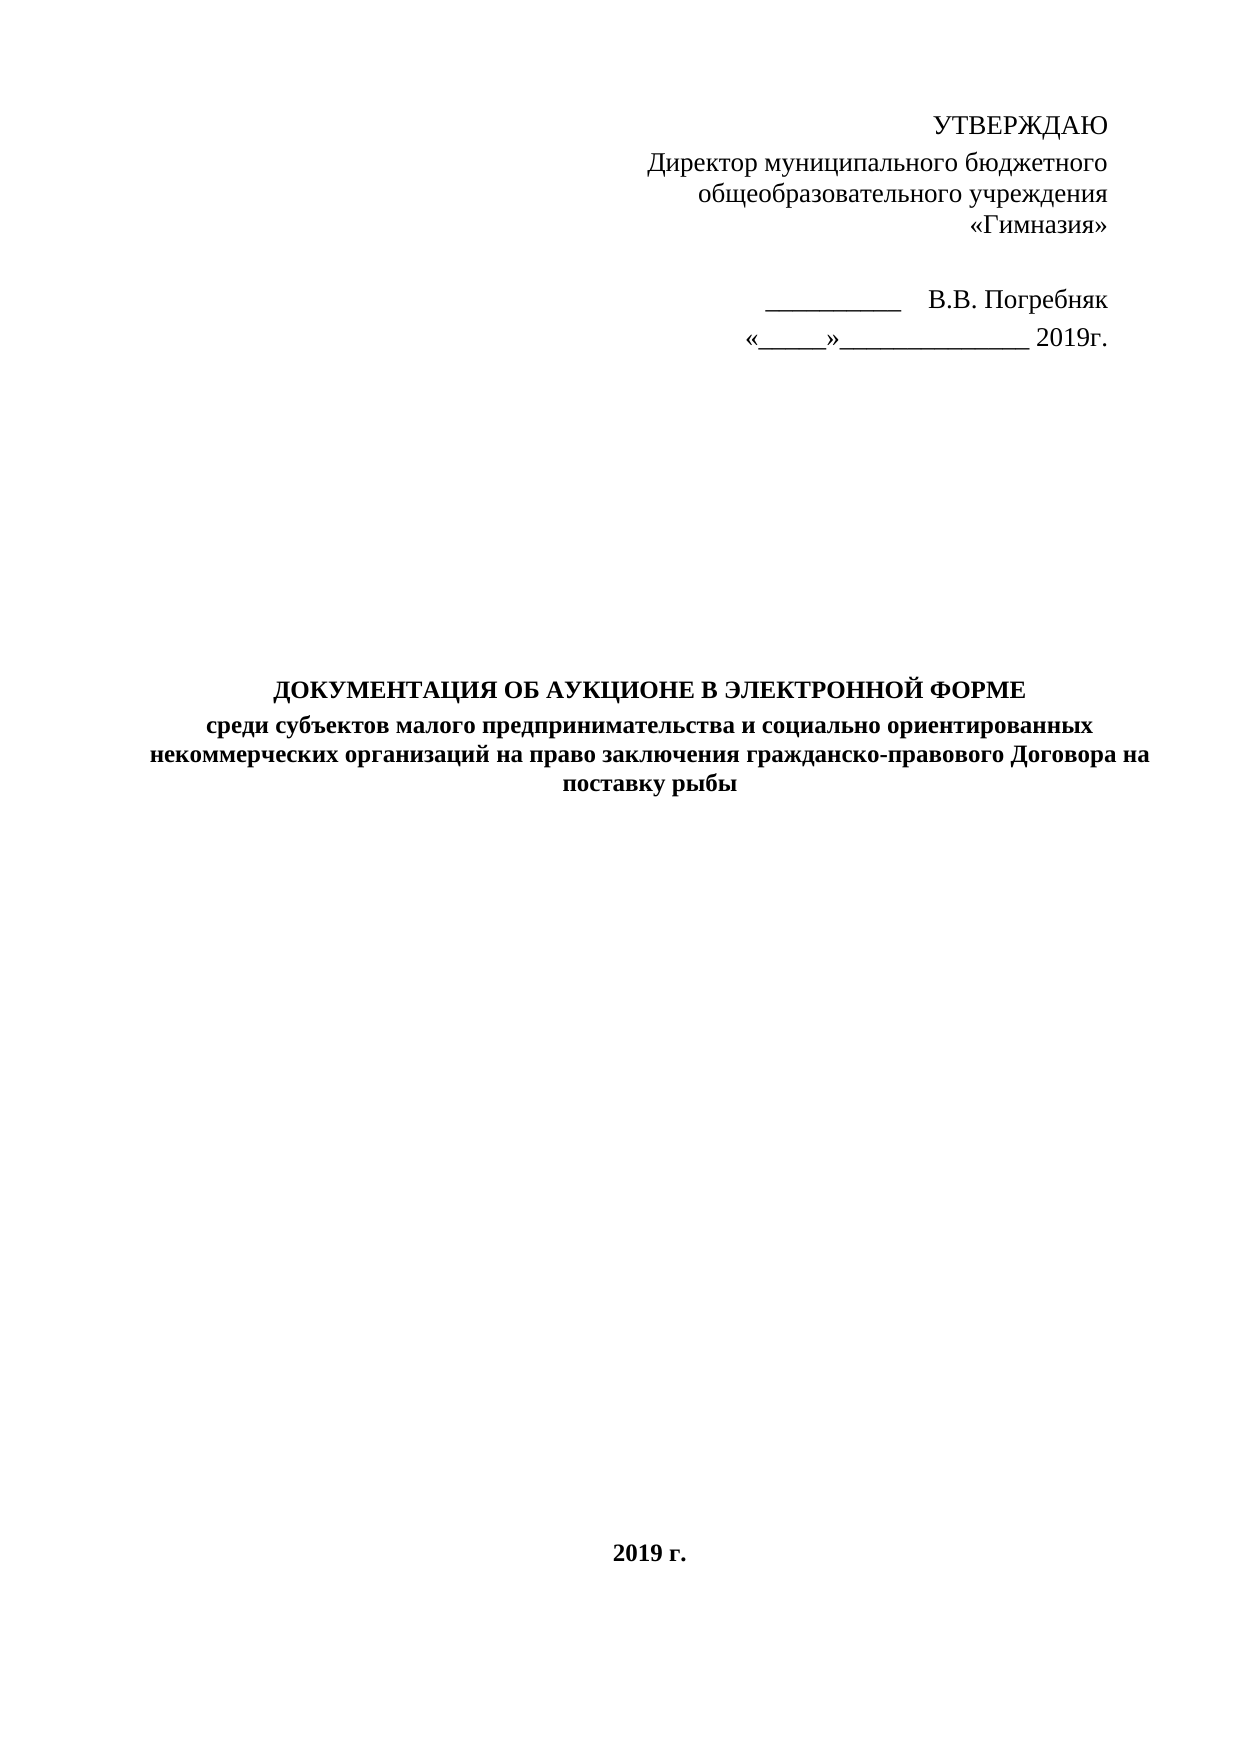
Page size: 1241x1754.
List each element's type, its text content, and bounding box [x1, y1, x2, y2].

text среди субъектов малого предпринимательства и социально ориентированных некоммерческих организаций на право заключения гражданско-правового Договора на поставку рыбы [118, 711, 1181, 797]
table_header УТВЕРЖДАЮ Директор муниципального бюджетного общеобразовательного учреждения «Гимназия» __________ В.В. Погребняк «_____»______________ 2019г. [583, 109, 1119, 396]
text 2019 г. [118, 1538, 1181, 1567]
text ДОКУМЕНТАЦИЯ ОБ АУКЦИОНЕ В ЭЛЕКТРОННОЙ ФОРМЕ [118, 676, 1181, 704]
